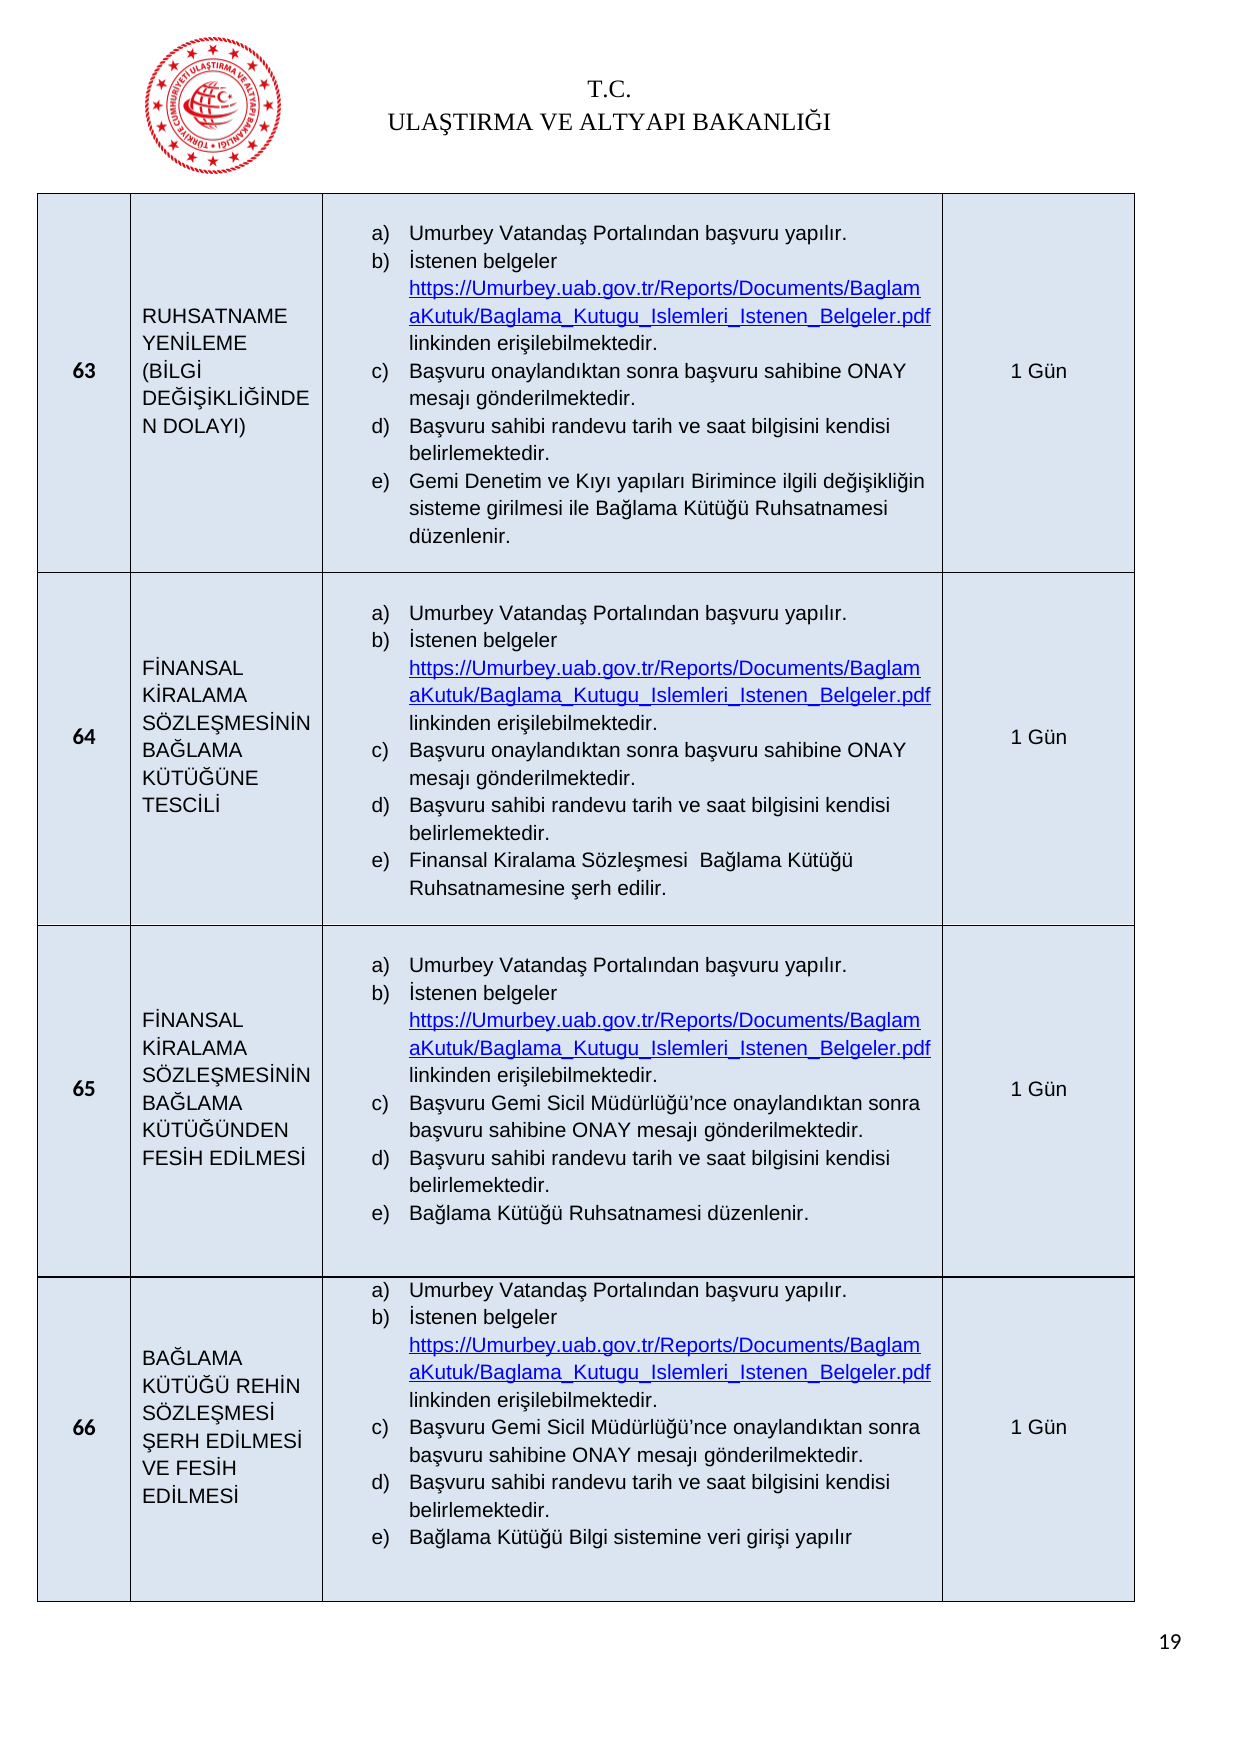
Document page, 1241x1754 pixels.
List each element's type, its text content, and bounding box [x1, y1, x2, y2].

table_cell 1 Gün [943, 573, 1134, 924]
table_cell Umurbey Vatandaş Portalından başvuru yapılır. İstenen belgeler https://Umurbey.uab.gov.tr/Reports/Documents/BaglamaKutuk/Baglama_Kutugu_Islemleri_Istenen_Belgeler.pdf linkinden erişilebilmektedir. Başvuru Gemi Sicil Müdürlüğü’nce onaylandıktan sonra başvuru sahibine ONAY mesajı gönderilmektedir. Başvuru sahibi randevu tarih ve saat bilgisini kendisi belirlemektedir. Bağlama Kütüğü Ruhsatnamesi düzenlenir. [323, 926, 942, 1276]
table_cell RUHSATNAME YENİLEME (BİLGİ DEĞİŞİKLİĞİNDEN DOLAYI) [131, 194, 322, 572]
table_cell 1 Gün [943, 194, 1134, 572]
table_cell 65 [38, 926, 130, 1276]
table_cell Umurbey Vatandaş Portalından başvuru yapılır. İstenen belgeler https://Umurbey.uab.gov.tr/Reports/Documents/BaglamaKutuk/Baglama_Kutugu_Islemleri_Istenen_Belgeler.pdf linkinden erişilebilmektedir. Başvuru onaylandıktan sonra başvuru sahibine ONAY mesajı gönderilmektedir. Başvuru sahibi randevu tarih ve saat bilgisini kendisi belirlemektedir. Gemi Denetim ve Kıyı yapıları Birimince ilgili değişikliğin sisteme girilmesi ile Bağlama Kütüğü Ruhsatnamesi düzenlenir. [323, 194, 942, 572]
table_cell 64 [38, 573, 130, 924]
table_cell Umurbey Vatandaş Portalından başvuru yapılır. İstenen belgeler https://Umurbey.uab.gov.tr/Reports/Documents/BaglamaKutuk/Baglama_Kutugu_Islemleri_Istenen_Belgeler.pdf linkinden erişilebilmektedir. Başvuru Gemi Sicil Müdürlüğü’nce onaylandıktan sonra başvuru sahibine ONAY mesajı gönderilmektedir. Başvuru sahibi randevu tarih ve saat bilgisini kendisi belirlemektedir. Bağlama Kütüğü Bilgi sistemine veri girişi yapılır [323, 1278, 942, 1601]
table_cell 1 Gün [943, 1278, 1134, 1601]
table_cell 63 [38, 194, 130, 572]
picture [145, 37, 281, 174]
table_cell FİNANSAL KİRALAMA SÖZLEŞMESİNİN BAĞLAMA KÜTÜĞÜNDEN FESİH EDİLMESİ [131, 926, 322, 1276]
table_cell Umurbey Vatandaş Portalından başvuru yapılır. İstenen belgeler https://Umurbey.uab.gov.tr/Reports/Documents/BaglamaKutuk/Baglama_Kutugu_Islemleri_Istenen_Belgeler.pdf linkinden erişilebilmektedir. Başvuru onaylandıktan sonra başvuru sahibine ONAY mesajı gönderilmektedir. Başvuru sahibi randevu tarih ve saat bilgisini kendisi belirlemektedir. Finansal Kiralama Sözleşmesi Bağlama Kütüğü Ruhsatnamesine şerh edilir. [323, 573, 942, 924]
table_cell 1 Gün [943, 926, 1134, 1276]
table_cell FİNANSAL KİRALAMA SÖZLEŞMESİNİN BAĞLAMA KÜTÜĞÜNE TESCİLİ [131, 573, 322, 924]
table_cell 66 [38, 1278, 130, 1601]
table_cell BAĞLAMA KÜTÜĞÜ REHİN SÖZLEŞMESİ ŞERH EDİLMESİ VE FESİH EDİLMESİ [131, 1278, 322, 1601]
